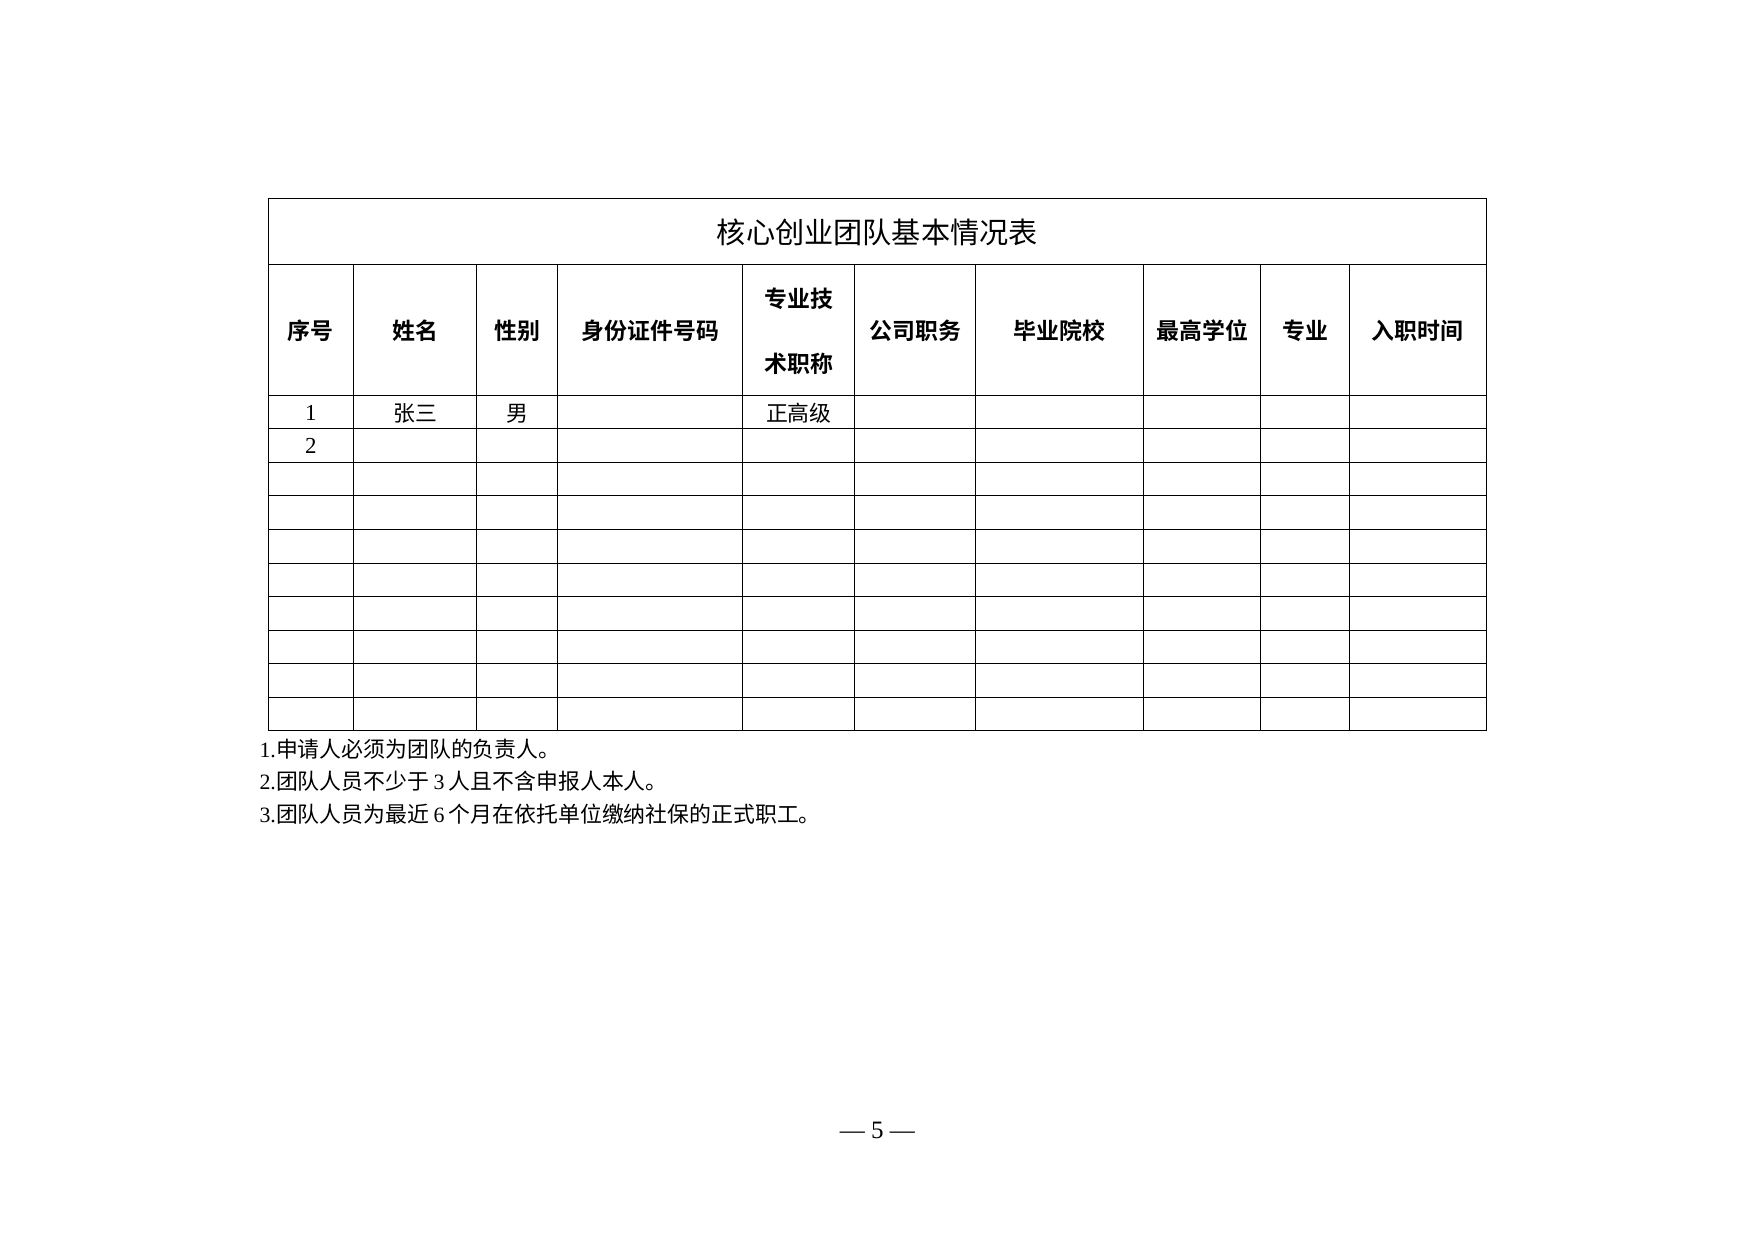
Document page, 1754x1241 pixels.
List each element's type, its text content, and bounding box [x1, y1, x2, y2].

table_cell [743, 463, 854, 495]
table_cell 专业 [1261, 265, 1349, 395]
table_cell [558, 597, 742, 629]
table_cell 张三 [354, 396, 476, 428]
table_cell [354, 463, 476, 495]
table_cell [1261, 564, 1349, 596]
table_cell [1261, 698, 1349, 730]
table_cell [743, 597, 854, 629]
table_cell [1350, 463, 1486, 495]
table_cell [855, 698, 975, 730]
table_cell [976, 597, 1143, 629]
table_cell [354, 530, 476, 562]
table_cell [976, 530, 1143, 562]
table_cell [1261, 463, 1349, 495]
table_cell [855, 530, 975, 562]
table_cell 姓名 [354, 265, 476, 395]
table_cell [477, 496, 557, 529]
table_cell [269, 631, 353, 663]
table_cell [1261, 597, 1349, 629]
table_cell [855, 396, 975, 428]
table_cell [1261, 396, 1349, 428]
table_cell 公司职务 [855, 265, 975, 395]
table_cell [354, 496, 476, 529]
table_cell [1350, 631, 1486, 663]
table_cell 最高学位 [1144, 265, 1260, 395]
table_cell [1144, 664, 1260, 697]
table_cell [743, 564, 854, 596]
table_cell [354, 631, 476, 663]
table_cell 毕业院校 [976, 265, 1143, 395]
table_cell [1261, 664, 1349, 697]
table_cell [1350, 496, 1486, 529]
table_cell [269, 463, 353, 495]
table_cell [855, 631, 975, 663]
table_cell [855, 664, 975, 697]
table_cell 2 [269, 429, 353, 462]
table_cell [1350, 698, 1486, 730]
table_cell [477, 698, 557, 730]
table_cell [269, 530, 353, 562]
table_cell [558, 564, 742, 596]
table_cell [477, 564, 557, 596]
table_cell [1144, 463, 1260, 495]
table_cell [354, 698, 476, 730]
table_cell [1350, 664, 1486, 697]
table_cell [354, 429, 476, 462]
table_cell [269, 698, 353, 730]
table_cell [477, 463, 557, 495]
table_cell [269, 664, 353, 697]
table_cell [558, 530, 742, 562]
table_cell [1350, 429, 1486, 462]
table_cell 1 [269, 396, 353, 428]
table_cell [743, 631, 854, 663]
table_cell [477, 664, 557, 697]
text 2.团队人员不少于3人且不含申报人本人。 [172, 764, 1604, 796]
table_cell [855, 496, 975, 529]
table_cell [354, 664, 476, 697]
table_cell 入职时间 [1350, 265, 1486, 395]
table_cell [1350, 597, 1486, 629]
table_cell [1261, 429, 1349, 462]
table_cell [1350, 396, 1486, 428]
table_cell [1350, 564, 1486, 596]
table_cell [558, 396, 742, 428]
table_cell [976, 429, 1143, 462]
table_cell [855, 429, 975, 462]
table_cell 身份证件号码 [558, 265, 742, 395]
table_cell [558, 496, 742, 529]
table_cell 专业技术职称 [743, 265, 854, 395]
table_cell [558, 664, 742, 697]
table_cell [855, 597, 975, 629]
table_cell [1144, 429, 1260, 462]
table_cell [354, 564, 476, 596]
table_cell [855, 564, 975, 596]
table_cell [1144, 396, 1260, 428]
table_cell [976, 698, 1143, 730]
table_cell [477, 597, 557, 629]
text 3.团队人员为最近6个月在依托单位缴纳社保的正式职工。 [150, 796, 1604, 829]
table_cell [743, 530, 854, 562]
table_cell 性别 [477, 265, 557, 395]
table_cell [269, 564, 353, 596]
text 1.申请人必须为团队的负责人。 [172, 731, 1604, 764]
table_cell 正高级 [743, 396, 854, 428]
table_cell [1261, 631, 1349, 663]
table_cell [1144, 530, 1260, 562]
table_cell [269, 597, 353, 629]
table_cell [976, 664, 1143, 697]
table_cell [976, 463, 1143, 495]
table_cell [976, 496, 1143, 529]
table_cell [855, 463, 975, 495]
table_cell [743, 429, 854, 462]
table_cell [1144, 631, 1260, 663]
table_cell [477, 631, 557, 663]
table_cell [1144, 564, 1260, 596]
table_cell [558, 698, 742, 730]
table_cell [354, 597, 476, 629]
table_cell 序号 [269, 265, 353, 395]
table_cell [743, 664, 854, 697]
table_cell [1144, 698, 1260, 730]
table_cell [743, 698, 854, 730]
table_cell [976, 564, 1143, 596]
table_header 核心创业团队基本情况表 [269, 199, 1486, 264]
table_cell [1144, 496, 1260, 529]
table_cell [1144, 597, 1260, 629]
table_cell [558, 463, 742, 495]
table_cell [1350, 530, 1486, 562]
table_cell [269, 496, 353, 529]
table_cell [558, 429, 742, 462]
table_cell [743, 496, 854, 529]
table_cell [976, 631, 1143, 663]
table_cell [976, 396, 1143, 428]
table_cell [477, 530, 557, 562]
table_cell [477, 429, 557, 462]
table_cell [558, 631, 742, 663]
table_cell 男 [477, 396, 557, 428]
table_cell [1261, 496, 1349, 529]
table_cell [1261, 530, 1349, 562]
